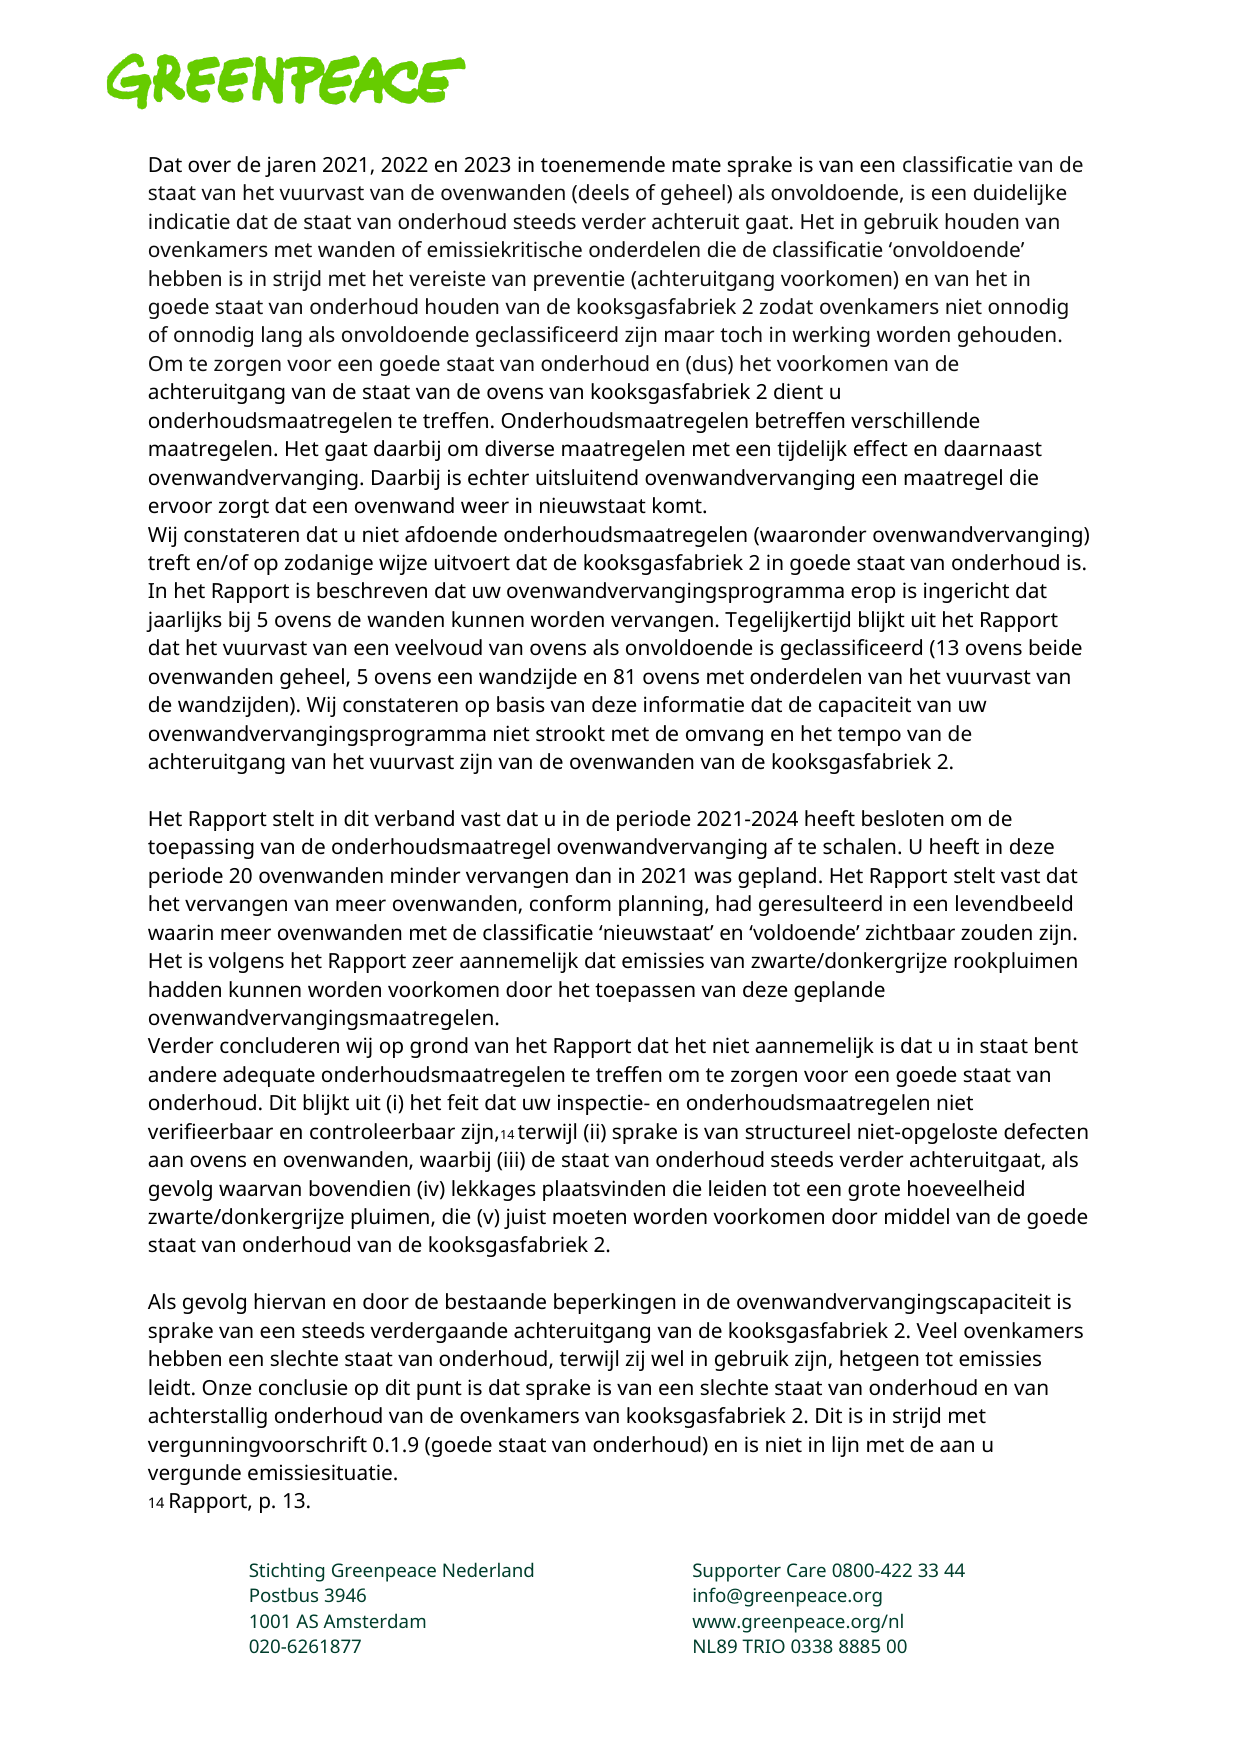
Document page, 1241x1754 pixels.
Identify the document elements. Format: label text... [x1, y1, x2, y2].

text Het Rapport stelt in dit verband vast dat u in de periode 2021-2024 heeft besloten om de toepassing van de onderhoudsmaatregel ovenwandvervanging af te schalen. U heeft in deze periode 20 ovenwanden minder vervangen dan in 2021 was gepland. Het Rapport stelt vast dat het vervangen van meer ovenwanden, conform planning, had geresulteerd in een levendbeeld waarin meer ovenwanden met de classificatie ‘nieuwstaat’ en ‘voldoende’ zichtbaar zouden zijn. Het is volgens het Rapport zeer aannemelijk dat emissies van zwarte/donkergrijze rookpluimen hadden kunnen worden voorkomen door het toepassen van deze geplande ovenwandvervangingsmaatregelen. [148, 804, 1092, 1032]
text 14 Rapport, p. 13. [148, 1487, 1092, 1515]
text Om te zorgen voor een goede staat van onderhoud en (dus) het voorkomen van de achteruitgang van de staat van de ovens van kooksgasfabriek 2 dient u onderhoudsmaatregelen te treffen. Onderhoudsmaatregelen betreffen verschillende maatregelen. Het gaat daarbij om diverse maatregelen met een tijdelijk effect en daarnaast ovenwandvervanging. Daarbij is echter uitsluitend ovenwandvervanging een maatregel die ervoor zorgt dat een ovenwand weer in nieuwstaat komt. [148, 349, 1092, 520]
text Verder concluderen wij op grond van het Rapport dat het niet aannemelijk is dat u in staat bent andere adequate onderhoudsmaatregelen te treffen om te zorgen voor een goede staat van onderhoud. Dit blijkt uit (i) het feit dat uw inspectie- en onderhoudsmaatregelen niet verifieerbaar en controleerbaar zijn,14 terwijl (ii) sprake is van structureel niet-opgeloste defecten aan ovens en ovenwanden, waarbij (iii) de staat van onderhoud steeds verder achteruitgaat, als gevolg waarvan bovendien (iv) lekkages plaatsvinden die leiden tot een grote hoeveelheid zwarte/donkergrijze pluimen, die (v) juist moeten worden voorkomen door middel van de goede staat van onderhoud van de kooksgasfabriek 2. [148, 1032, 1092, 1259]
text Dat over de jaren 2021, 2022 en 2023 in toenemende mate sprake is van een classificatie van de staat van het vuurvast van de ovenwanden (deels of geheel) als onvoldoende, is een duidelijke indicatie dat de staat van onderhoud steeds verder achteruit gaat. Het in gebruik houden van ovenkamers met wanden of emissiekritische onderdelen die de classificatie ‘onvoldoende’ hebben is in strijd met het vereiste van preventie (achteruitgang voorkomen) en van het in goede staat van onderhoud houden van de kooksgasfabriek 2 zodat ovenkamers niet onnodig of onnodig lang als onvoldoende geclassificeerd zijn maar toch in werking worden gehouden. [148, 150, 1092, 349]
text Wij constateren dat u niet afdoende onderhoudsmaatregelen (waaronder ovenwandvervanging) treft en/of op zodanige wijze uitvoert dat de kooksgasfabriek 2 in goede staat van onderhoud is. In het Rapport is beschreven dat uw ovenwandvervangingsprogramma erop is ingericht dat jaarlijks bij 5 ovens de wanden kunnen worden vervangen. Tegelijkertijd blijkt uit het Rapport dat het vuurvast van een veelvoud van ovens als onvoldoende is geclassificeerd (13 ovens beide ovenwanden geheel, 5 ovens een wandzijde en 81 ovens met onderdelen van het vuurvast van de wandzijden). Wij constateren op basis van deze informatie dat de capaciteit van uw ovenwandvervangingsprogramma niet strookt met de omvang en het tempo van de achteruitgang van het vuurvast zijn van de ovenwanden van de kooksgasfabriek 2. [148, 520, 1092, 776]
text Als gevolg hiervan en door de bestaande beperkingen in de ovenwandvervangingscapaciteit is sprake van een steeds verdergaande achteruitgang van de kooksgasfabriek 2. Veel ovenkamers hebben een slechte staat van onderhoud, terwijl zij wel in gebruik zijn, hetgeen tot emissies leidt. Onze conclusie op dit punt is dat sprake is van een slechte staat van onderhoud en van achterstallig onderhoud van de ovenkamers van kooksgasfabriek 2. Dit is in strijd met vergunningvoorschrift 0.1.9 (goede staat van onderhoud) en is niet in lijn met de aan u vergunde emissiesituatie. [148, 1287, 1092, 1487]
picture [88, 33, 486, 129]
